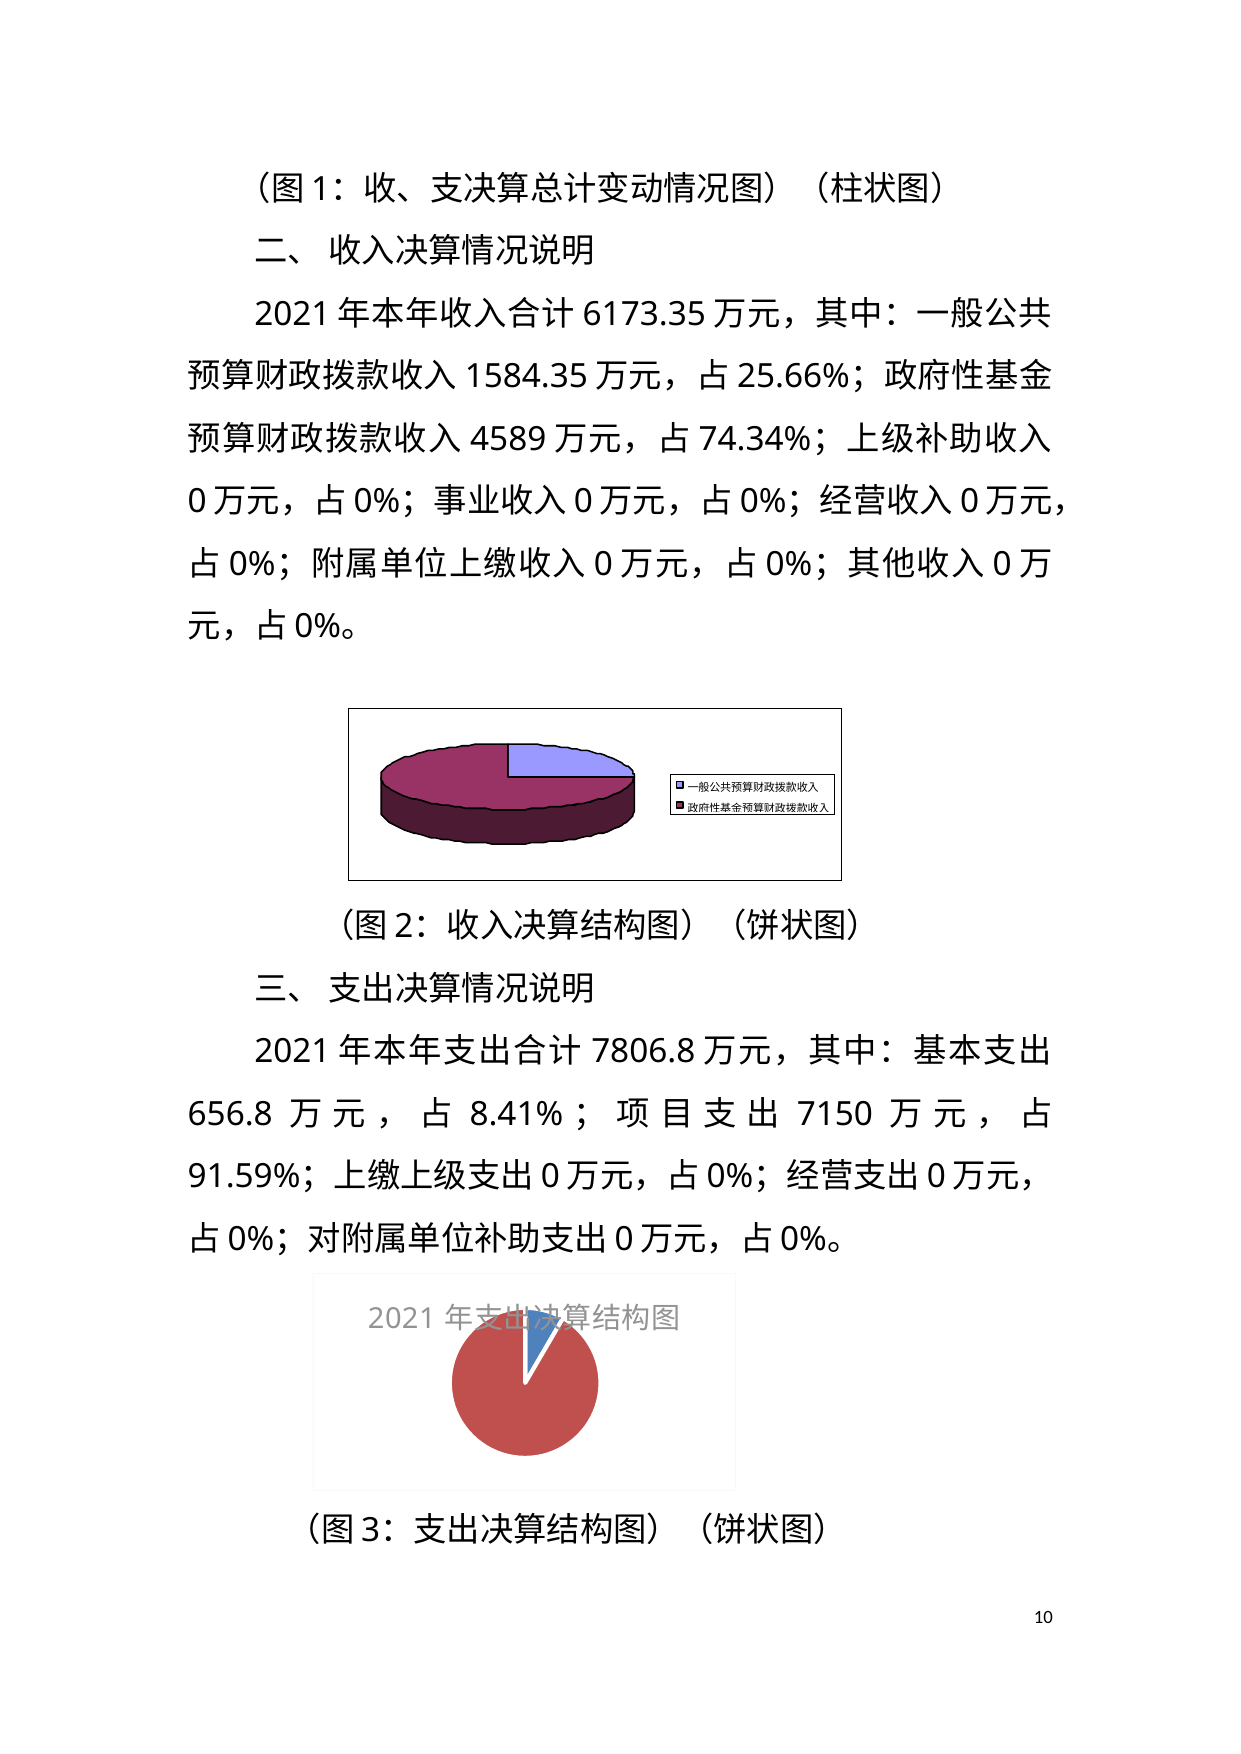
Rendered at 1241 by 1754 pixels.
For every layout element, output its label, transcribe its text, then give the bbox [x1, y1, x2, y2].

list 支出决算情况说明 [254, 950, 1053, 1013]
text 2021年本年支出合计7806.8万元，其中：基本支出656.8万元，占8.41%；项目支出7150万元，占91.59%；上缴上级支出0万元，占0%；经营支出0万元，占0%；对附属单位补助支出0万元，占0%。 [187, 1013, 1053, 1263]
text 2021年本年收入合计6173.35万元，其中：一般公共预算财政拨款收入1584.35万元，占25.66%；政府性基金预算财政拨款收入4589万元，占74.34%；上级补助收入0万元，占0%；事业收入0万元，占0%；经营收入0万元，占0%；附属单位上缴收入0万元，占0%；其他收入0万元，占0%。 [187, 275, 1053, 650]
text （图2：收入决算结构图）（饼状图） [187, 888, 1053, 950]
text （图3：支出决算结构图）（饼状图） [187, 1492, 1053, 1554]
list 收入决算情况说明 [254, 212, 1053, 275]
text （图1：收、支决算总计变动情况图）（柱状图） [187, 150, 1053, 212]
